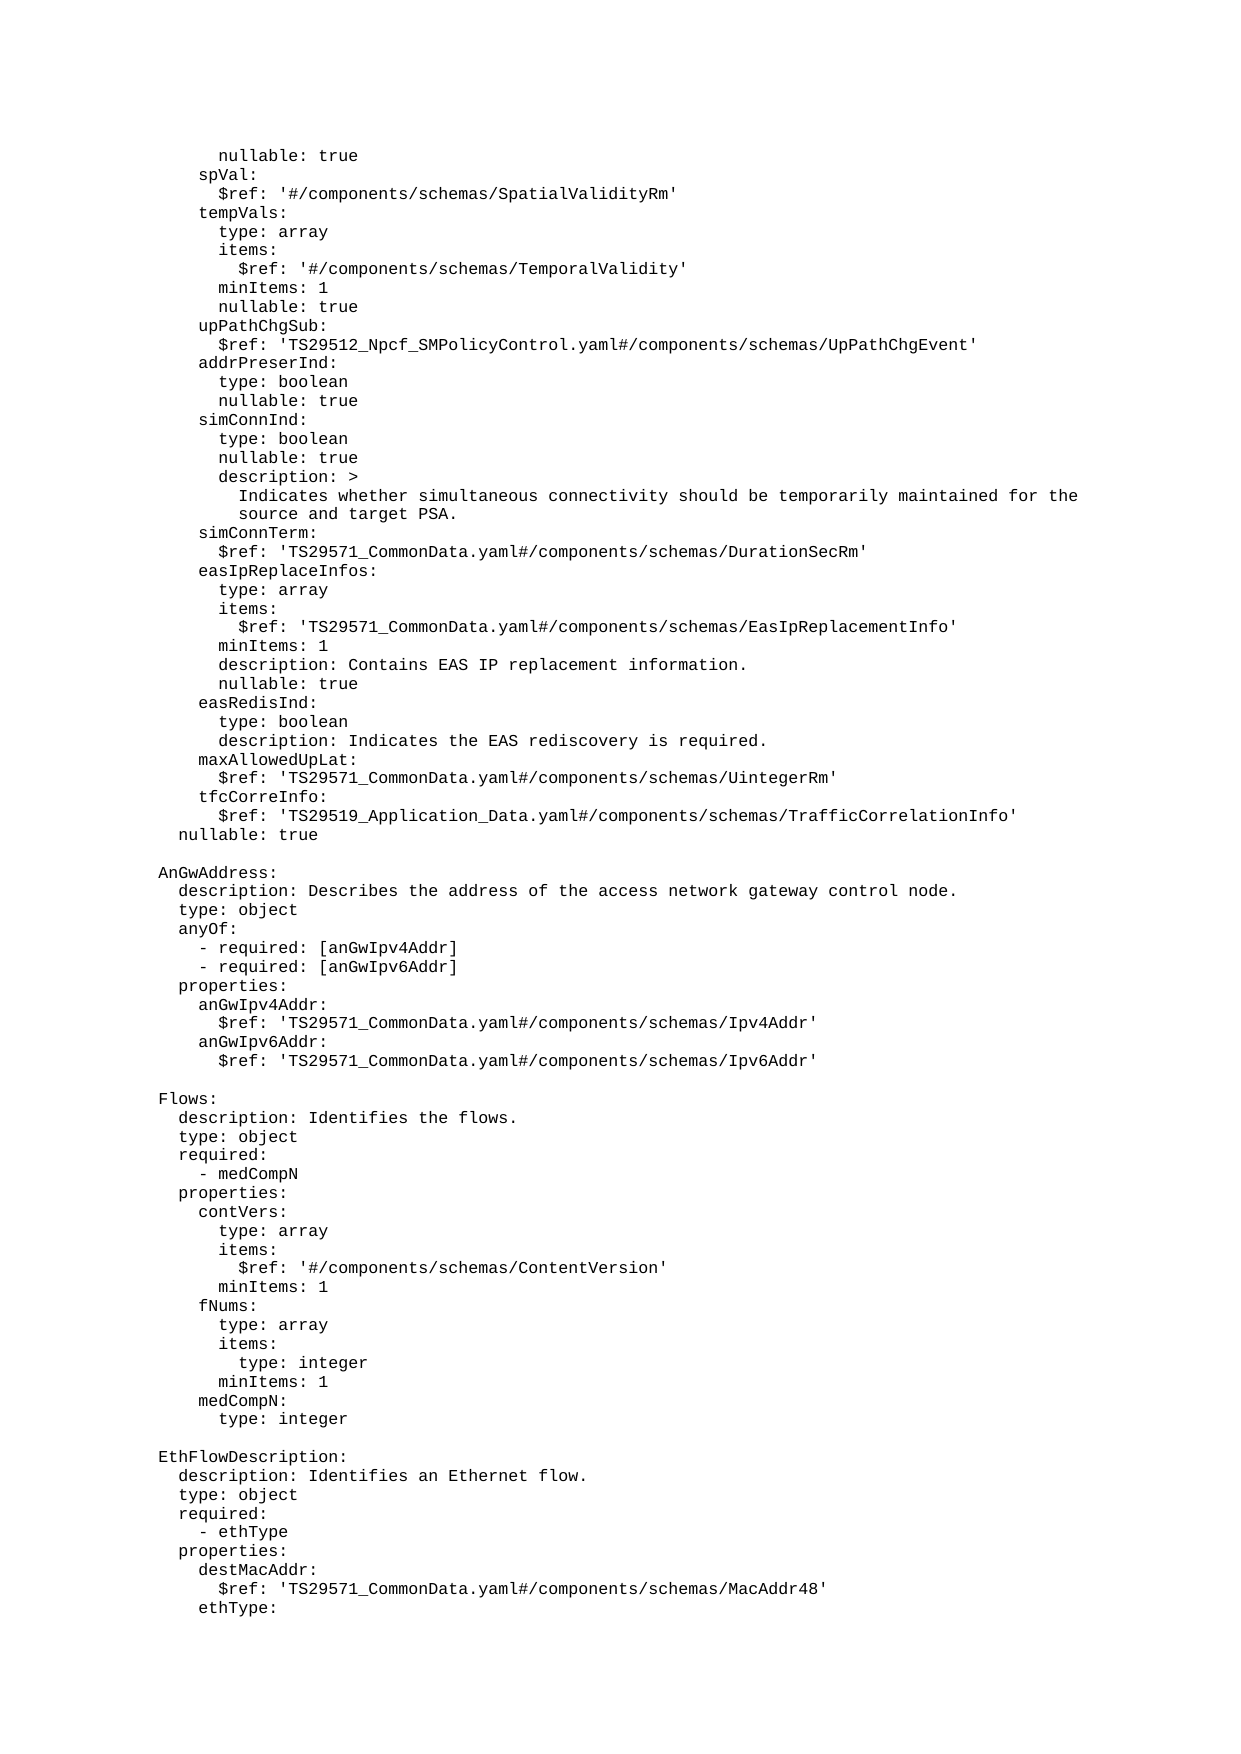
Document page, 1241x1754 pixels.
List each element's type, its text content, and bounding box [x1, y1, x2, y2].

text properties: [118, 1185, 1122, 1203]
text tfcCorreInfo: [118, 789, 1122, 808]
text destMacAddr: [118, 1562, 1122, 1581]
text $ref: '#/components/schemas/TemporalValidity' [118, 261, 1122, 280]
text required: [118, 1147, 1122, 1166]
text contVers: [118, 1203, 1122, 1222]
text $ref: '#/components/schemas/SpatialValidityRm' [118, 185, 1122, 204]
text description: > [118, 468, 1122, 487]
text nullable: true [118, 393, 1122, 412]
text nullable: true [118, 449, 1122, 468]
text description: Identifies an Ethernet flow. [118, 1467, 1122, 1486]
text type: object [118, 1128, 1122, 1147]
text - required: [anGwIpv6Addr] [118, 958, 1122, 977]
text anyOf: [118, 921, 1122, 939]
text description: Indicates the EAS rediscovery is required. [118, 732, 1122, 751]
text type: object [118, 1486, 1122, 1505]
text tempVals: [118, 204, 1122, 223]
text nullable: true [118, 148, 1122, 167]
text $ref: 'TS29571_CommonData.yaml#/components/schemas/Ipv4Addr' [118, 1015, 1122, 1034]
text type: boolean [118, 374, 1122, 393]
text anGwIpv4Addr: [118, 996, 1122, 1015]
text items: [118, 1241, 1122, 1260]
text $ref: 'TS29571_CommonData.yaml#/components/schemas/Ipv6Addr' [118, 1053, 1122, 1072]
text fNums: [118, 1298, 1122, 1317]
text type: array [118, 1317, 1122, 1336]
text type: array [118, 581, 1122, 600]
text simConnTerm: [118, 525, 1122, 544]
text - ethType [118, 1524, 1122, 1543]
text $ref: 'TS29512_Npcf_SMPolicyControl.yaml#/components/schemas/UpPathChgEvent' [118, 336, 1122, 355]
text spVal: [118, 167, 1122, 185]
text $ref: 'TS29571_CommonData.yaml#/components/schemas/DurationSecRm' [118, 544, 1122, 562]
text addrPreserInd: [118, 355, 1122, 374]
text anGwIpv6Addr: [118, 1034, 1122, 1053]
text type: integer [118, 1354, 1122, 1373]
text minItems: 1 [118, 280, 1122, 298]
text items: [118, 242, 1122, 261]
text simConnInd: [118, 412, 1122, 431]
text $ref: '#/components/schemas/ContentVersion' [118, 1260, 1122, 1279]
text description: Describes the address of the access network gateway control node. [118, 883, 1122, 902]
text type: object [118, 902, 1122, 921]
text items: [118, 1336, 1122, 1354]
text properties: [118, 977, 1122, 996]
text nullable: true [118, 826, 1122, 845]
text ethType: [118, 1599, 1122, 1618]
text Indicates whether simultaneous connectivity should be temporarily maintained for the [118, 487, 1122, 506]
text description: Contains EAS IP replacement information. [118, 657, 1122, 676]
text EthFlowDescription: [118, 1449, 1122, 1467]
text easIpReplaceInfos: [118, 562, 1122, 581]
text $ref: 'TS29519_Application_Data.yaml#/components/schemas/TrafficCorrelationInfo' [118, 808, 1122, 826]
text Flows: [118, 1090, 1122, 1109]
text properties: [118, 1543, 1122, 1562]
text minItems: 1 [118, 1279, 1122, 1298]
text $ref: 'TS29571_CommonData.yaml#/components/schemas/EasIpReplacementInfo' [118, 619, 1122, 638]
text AnGwAddress: [118, 864, 1122, 883]
text nullable: true [118, 676, 1122, 694]
text type: integer [118, 1411, 1122, 1430]
text items: [118, 600, 1122, 619]
text - required: [anGwIpv4Addr] [118, 939, 1122, 958]
text type: boolean [118, 713, 1122, 732]
text $ref: 'TS29571_CommonData.yaml#/components/schemas/MacAddr48' [118, 1581, 1122, 1599]
text $ref: 'TS29571_CommonData.yaml#/components/schemas/UintegerRm' [118, 770, 1122, 789]
text type: array [118, 223, 1122, 242]
text maxAllowedUpLat: [118, 751, 1122, 770]
text nullable: true [118, 298, 1122, 317]
text easRedisInd: [118, 694, 1122, 713]
text type: boolean [118, 431, 1122, 449]
text source and target PSA. [118, 506, 1122, 525]
text description: Identifies the flows. [118, 1109, 1122, 1128]
text medCompN: [118, 1392, 1122, 1411]
text - medCompN [118, 1166, 1122, 1185]
text minItems: 1 [118, 638, 1122, 657]
text minItems: 1 [118, 1373, 1122, 1392]
text required: [118, 1505, 1122, 1524]
text upPathChgSub: [118, 317, 1122, 336]
text type: array [118, 1222, 1122, 1241]
